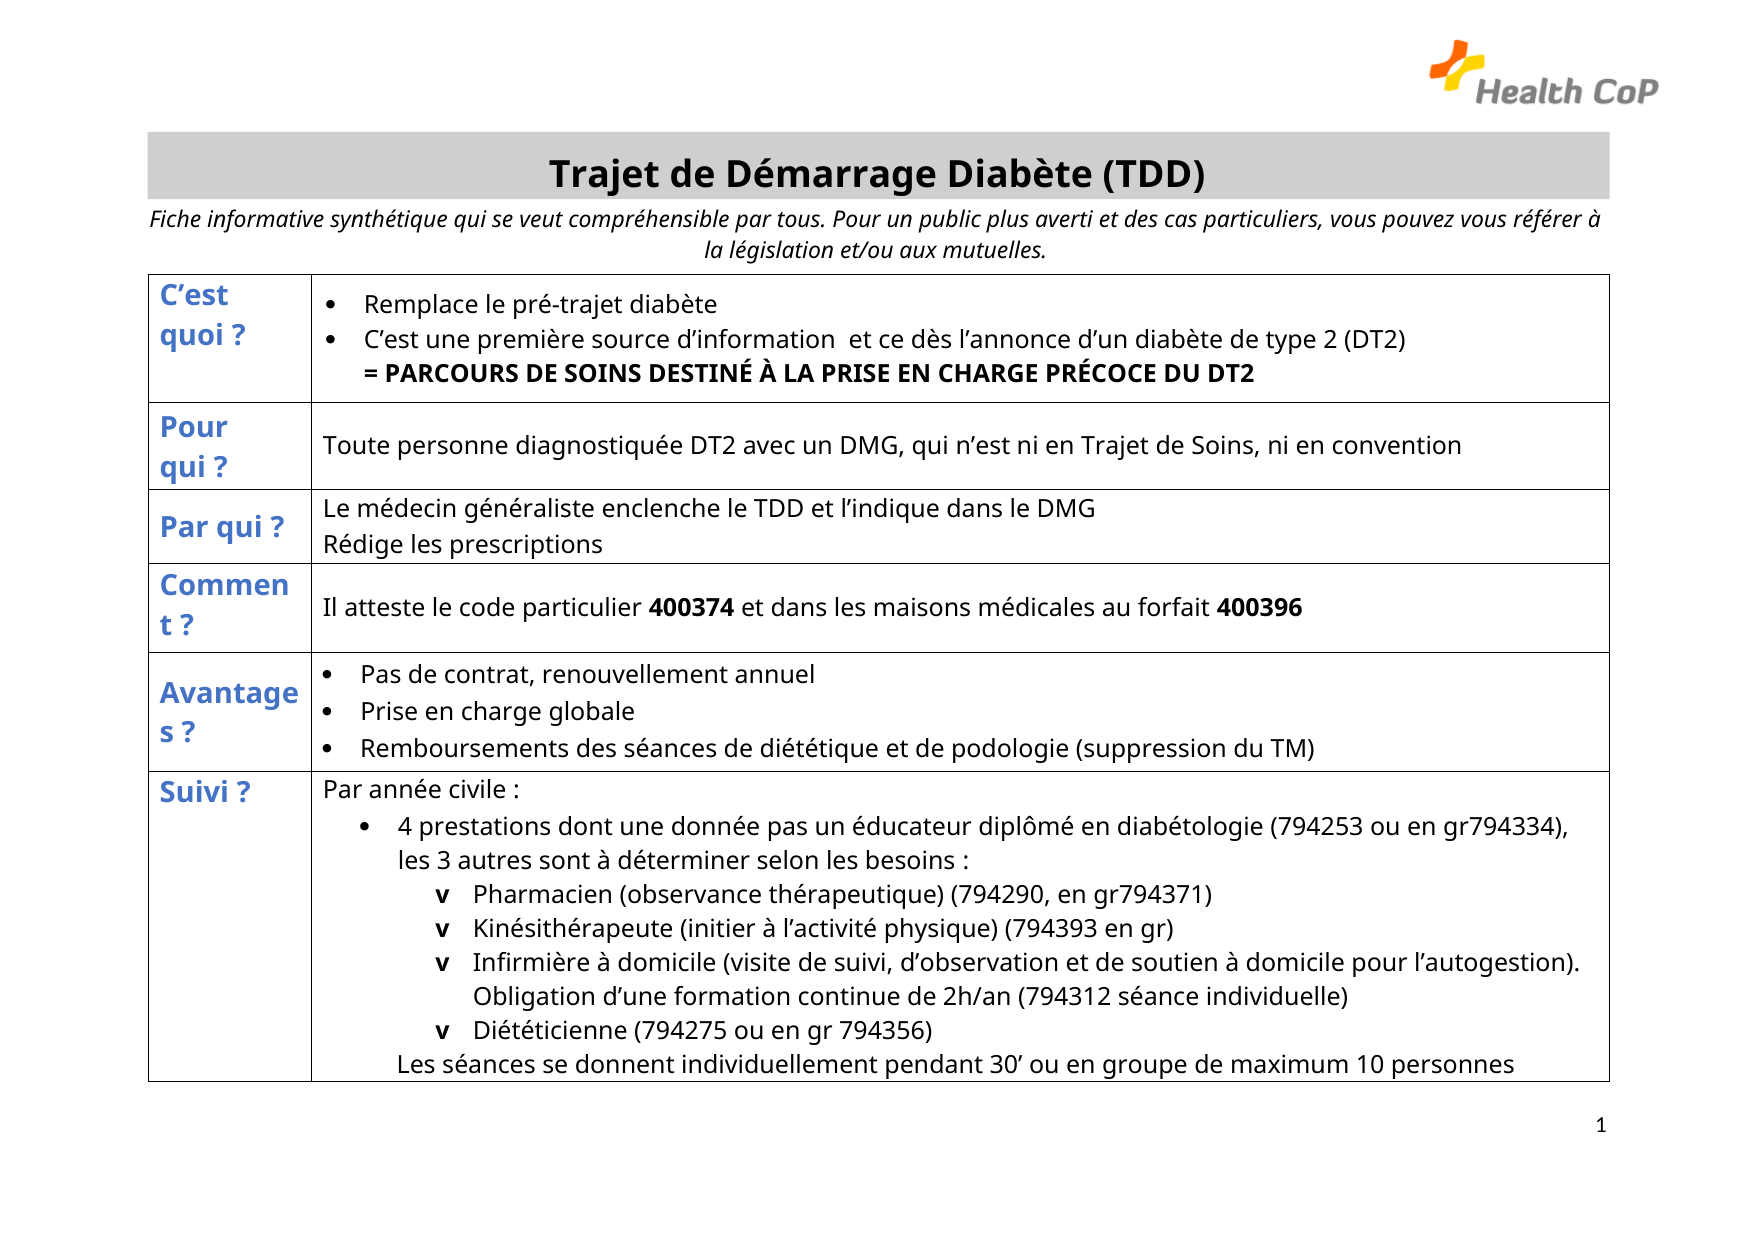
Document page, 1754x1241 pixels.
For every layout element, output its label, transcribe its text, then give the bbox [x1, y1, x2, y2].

table_header C’est quoi ? [149, 275, 311, 402]
table_cell Toute personne diagnostiquée DT2 avec un DMG, qui n’est ni en Trajet de Soins, ni en convention [312, 403, 1609, 489]
table_cell Pour qui ? [149, 403, 311, 489]
table_cell Pas de contrat, renouvellement annuel Prise en charge globale Remboursements des séances de diététique et de podologie (suppression du TM) [312, 653, 1609, 771]
table_header Remplace le pré-trajet diabète C’est une première source d’information et ce dès l’annonce d’un diabète de type 2 (DT2) = PARCOURS DE SOINS DESTINÉ À LA PRISE EN CHARGE PRÉCOCE DU DT2 [312, 275, 1609, 402]
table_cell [312, 772, 1609, 1081]
table_cell Le médecin généraliste enclenche le TDD et l’indique dans le DMG Rédige les prescriptions [312, 490, 1609, 563]
text Fiche informative synthétique qui se veut compréhensible par tous. Pour un public plus averti et des cas particuliers, vous pouvez vous référer à la législation et/ou aux mutuelles. [148, 203, 1606, 265]
table_cell Avantages ? [149, 653, 311, 771]
table_cell Par qui ? [149, 490, 311, 563]
picture [1421, 23, 1683, 118]
text Trajet de Démarrage Diabète (TDD) [148, 148, 1606, 199]
table_cell Suivi ? [149, 772, 311, 1081]
table_cell Il atteste le code particulier 400374 et dans les maisons médicales au forfait 400396 [312, 564, 1609, 652]
table_cell Comment ? [149, 564, 311, 652]
